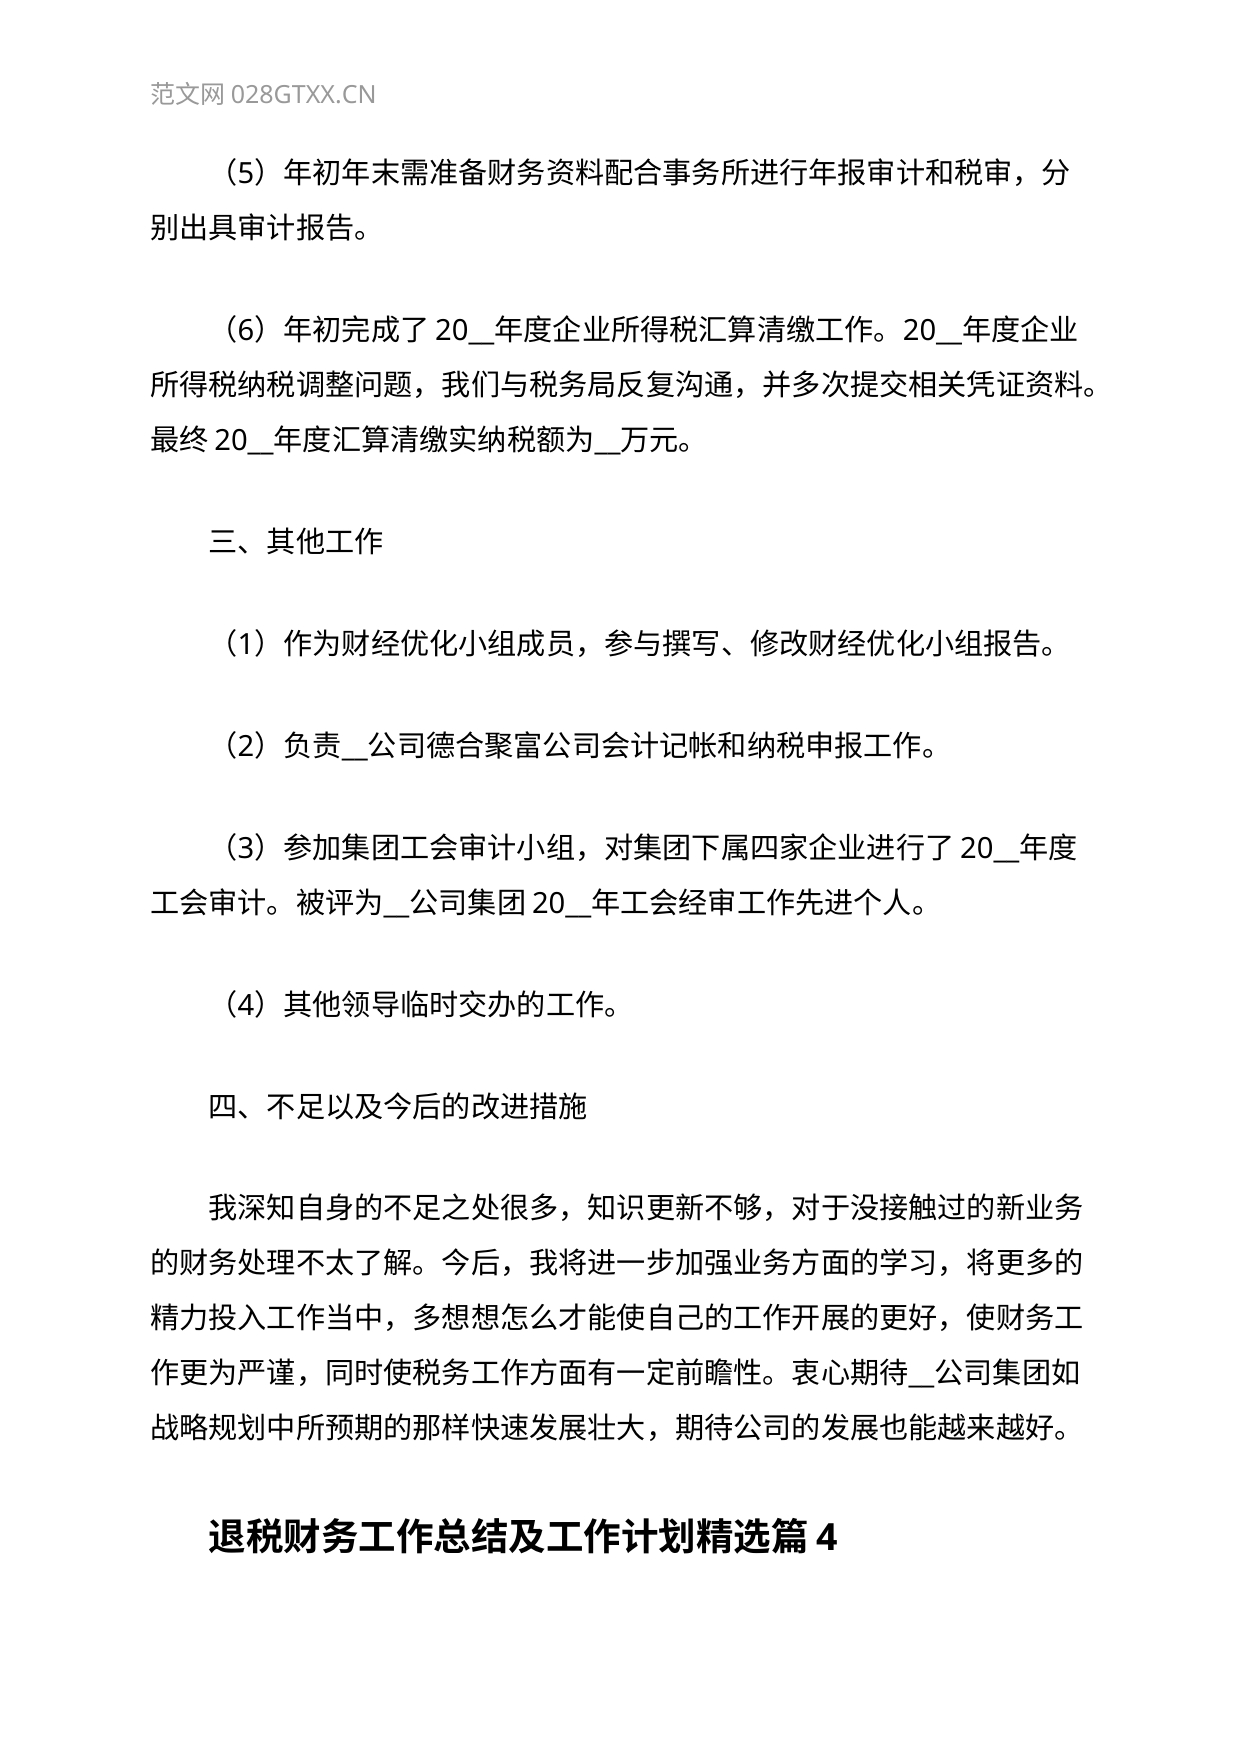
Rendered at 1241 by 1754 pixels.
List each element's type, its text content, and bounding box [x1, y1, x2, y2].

text （4）其他领导临时交办的工作。 [150, 981, 1090, 1024]
text 三、其他工作 [150, 519, 1090, 561]
text （2）负责__公司德合聚富公司会计记帐和纳税申报工作。 [150, 722, 1090, 765]
text （1）作为财经优化小组成员，参与撰写、修改财经优化小组报告。 [150, 620, 1090, 663]
text 四、不足以及今后的改进措施 [150, 1083, 1090, 1126]
text 退税财务工作总结及工作计划精选篇4 [150, 1507, 1090, 1561]
text 我深知自身的不足之处很多，知识更新不够，对于没接触过的新业务的财务处理不太了解。今后，我将进一步加强业务方面的学习，将更多的精力投入工作当中，多想想怎么才能使自己的工作开展的更好，使财务工作更为严谨，同时使税务工作方面有一定前瞻性。衷心期待__公司集团如战略规划中所预期的那样快速发展壮大，期待公司的发展也能越来越好。 [150, 1185, 1090, 1447]
text （6）年初完成了20__年度企业所得税汇算清缴工作。20__年度企业所得税纳税调整问题，我们与税务局反复沟通，并多次提交相关凭证资料。最终20__年度汇算清缴实纳税额为__万元。 [150, 307, 1090, 459]
text （3）参加集团工会审计小组，对集团下属四家企业进行了20__年度工会审计。被评为__公司集团20__年工会经审工作先进个人。 [150, 824, 1090, 922]
text （5）年初年末需准备财务资料配合事务所进行年报审计和税审，分别出具审计报告。 [150, 150, 1090, 247]
